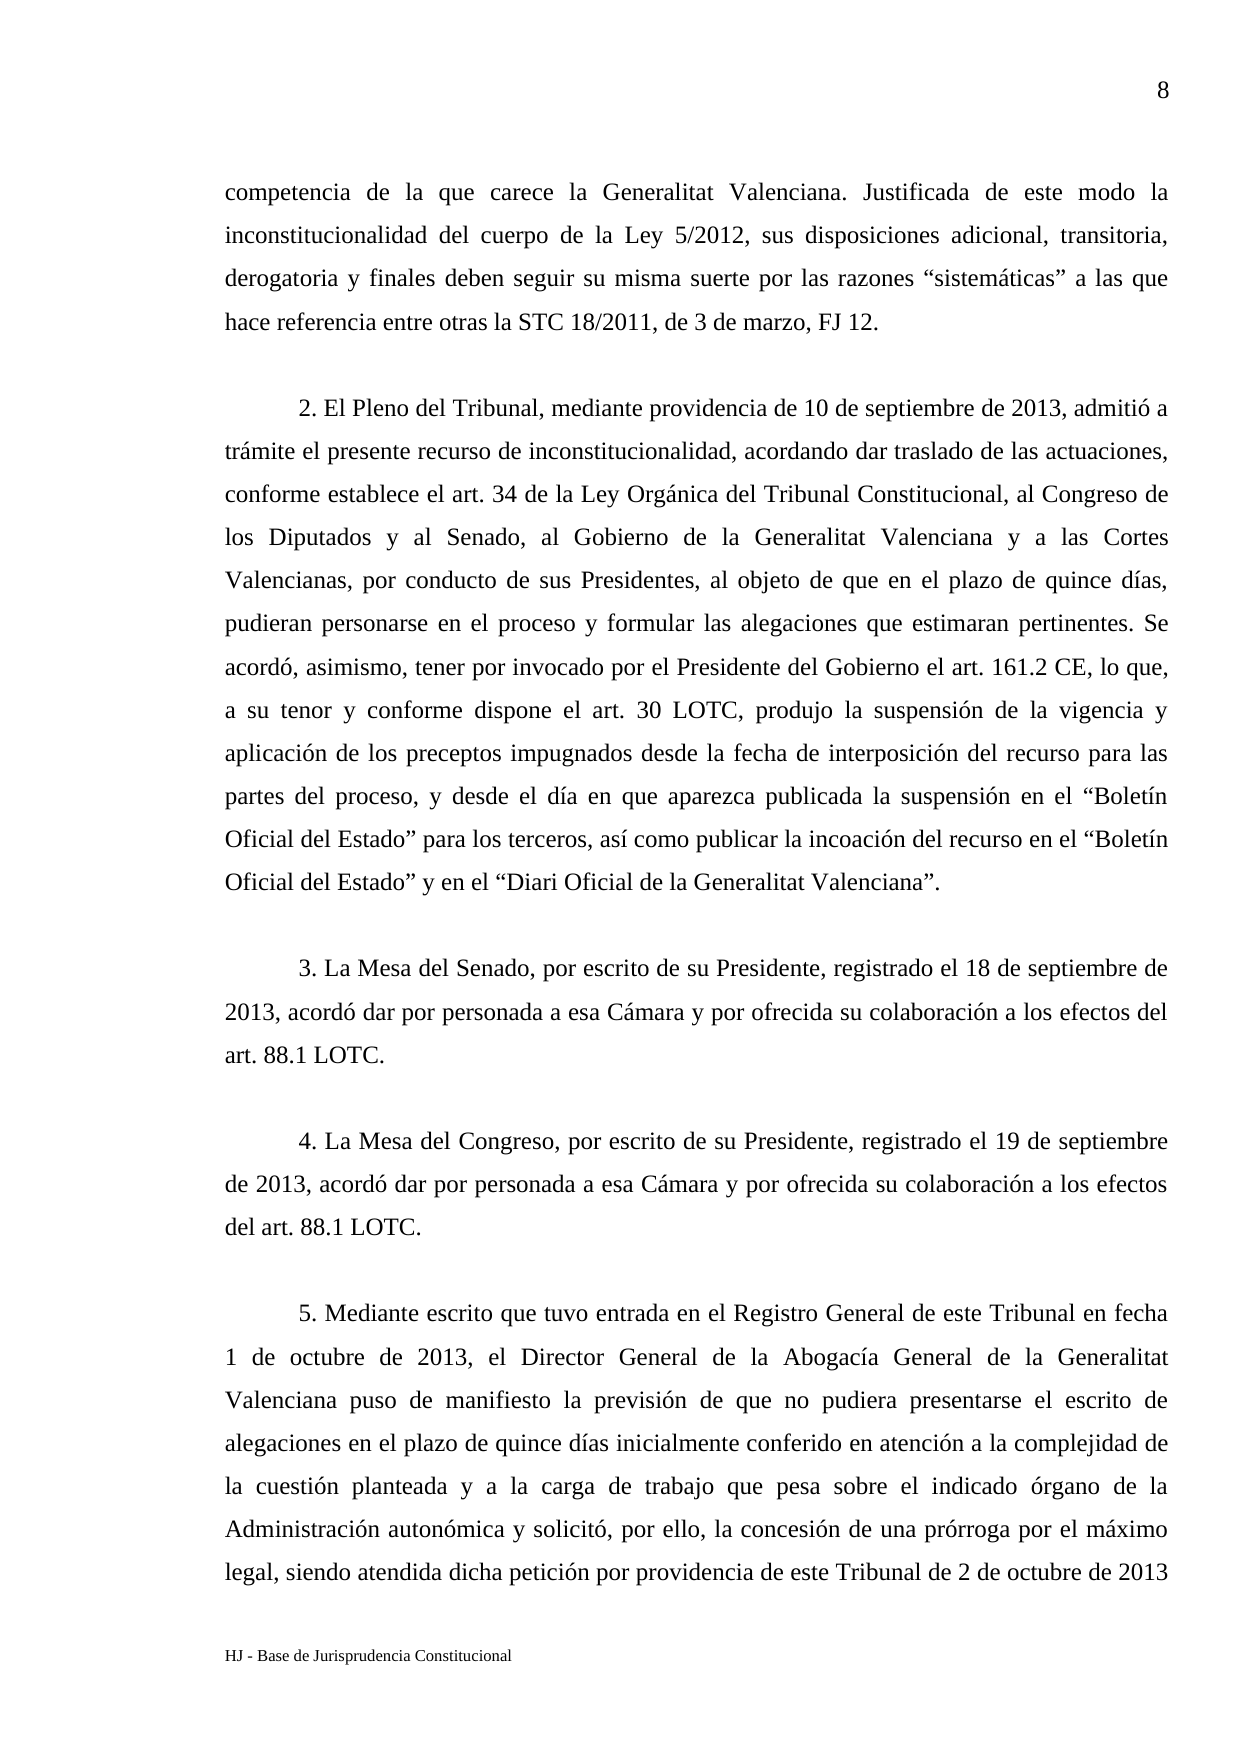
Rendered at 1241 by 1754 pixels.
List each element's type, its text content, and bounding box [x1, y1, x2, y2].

text 2. El Pleno del Tribunal, mediante providencia de 10 de septiembre de 2013, admitió a trámite el presente recurso de inconstitucionalidad, acordando dar traslado de las actuaciones, conforme establece el art. 34 de la Ley Orgánica del Tribunal Constitucional, al Congreso de los Diputados y al Senado, al Gobierno de la Generalitat Valenciana y a las Cortes Valencianas, por conducto de sus Presidentes, al objeto de que en el plazo de quince días, pudieran personarse en el proceso y formular las alegaciones que estimaran pertinentes. Se acordó, asimismo, tener por invocado por el Presidente del Gobierno el art. 161.2 CE, lo que, a su tenor y conforme dispone el art. 30 LOTC, produjo la suspensión de la vigencia y aplicación de los preceptos impugnados desde la fecha de interposición del recurso para las partes del proceso, y desde el día en que aparezca publicada la suspensión en el “Boletín Oficial del Estado” para los terceros, así como publicar la incoación del recurso en el “Boletín Oficial del Estado” y en el “Diari Oficial de la Generalitat Valenciana”. [224, 393, 1169, 896]
text 4. La Mesa del Congreso, por escrito de su Presidente, registrado el 19 de septiembre de 2013, acordó dar por personada a esa Cámara y por ofrecida su colaboración a los efectos del art. 88.1 LOTC. [224, 1126, 1169, 1241]
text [224, 1298, 1169, 1586]
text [224, 177, 1169, 335]
text 3. La Mesa del Senado, por escrito de su Presidente, registrado el 18 de septiembre de 2013, acordó dar por personada a esa Cámara y por ofrecida su colaboración a los efectos del art. 88.1 LOTC. [224, 953, 1169, 1068]
